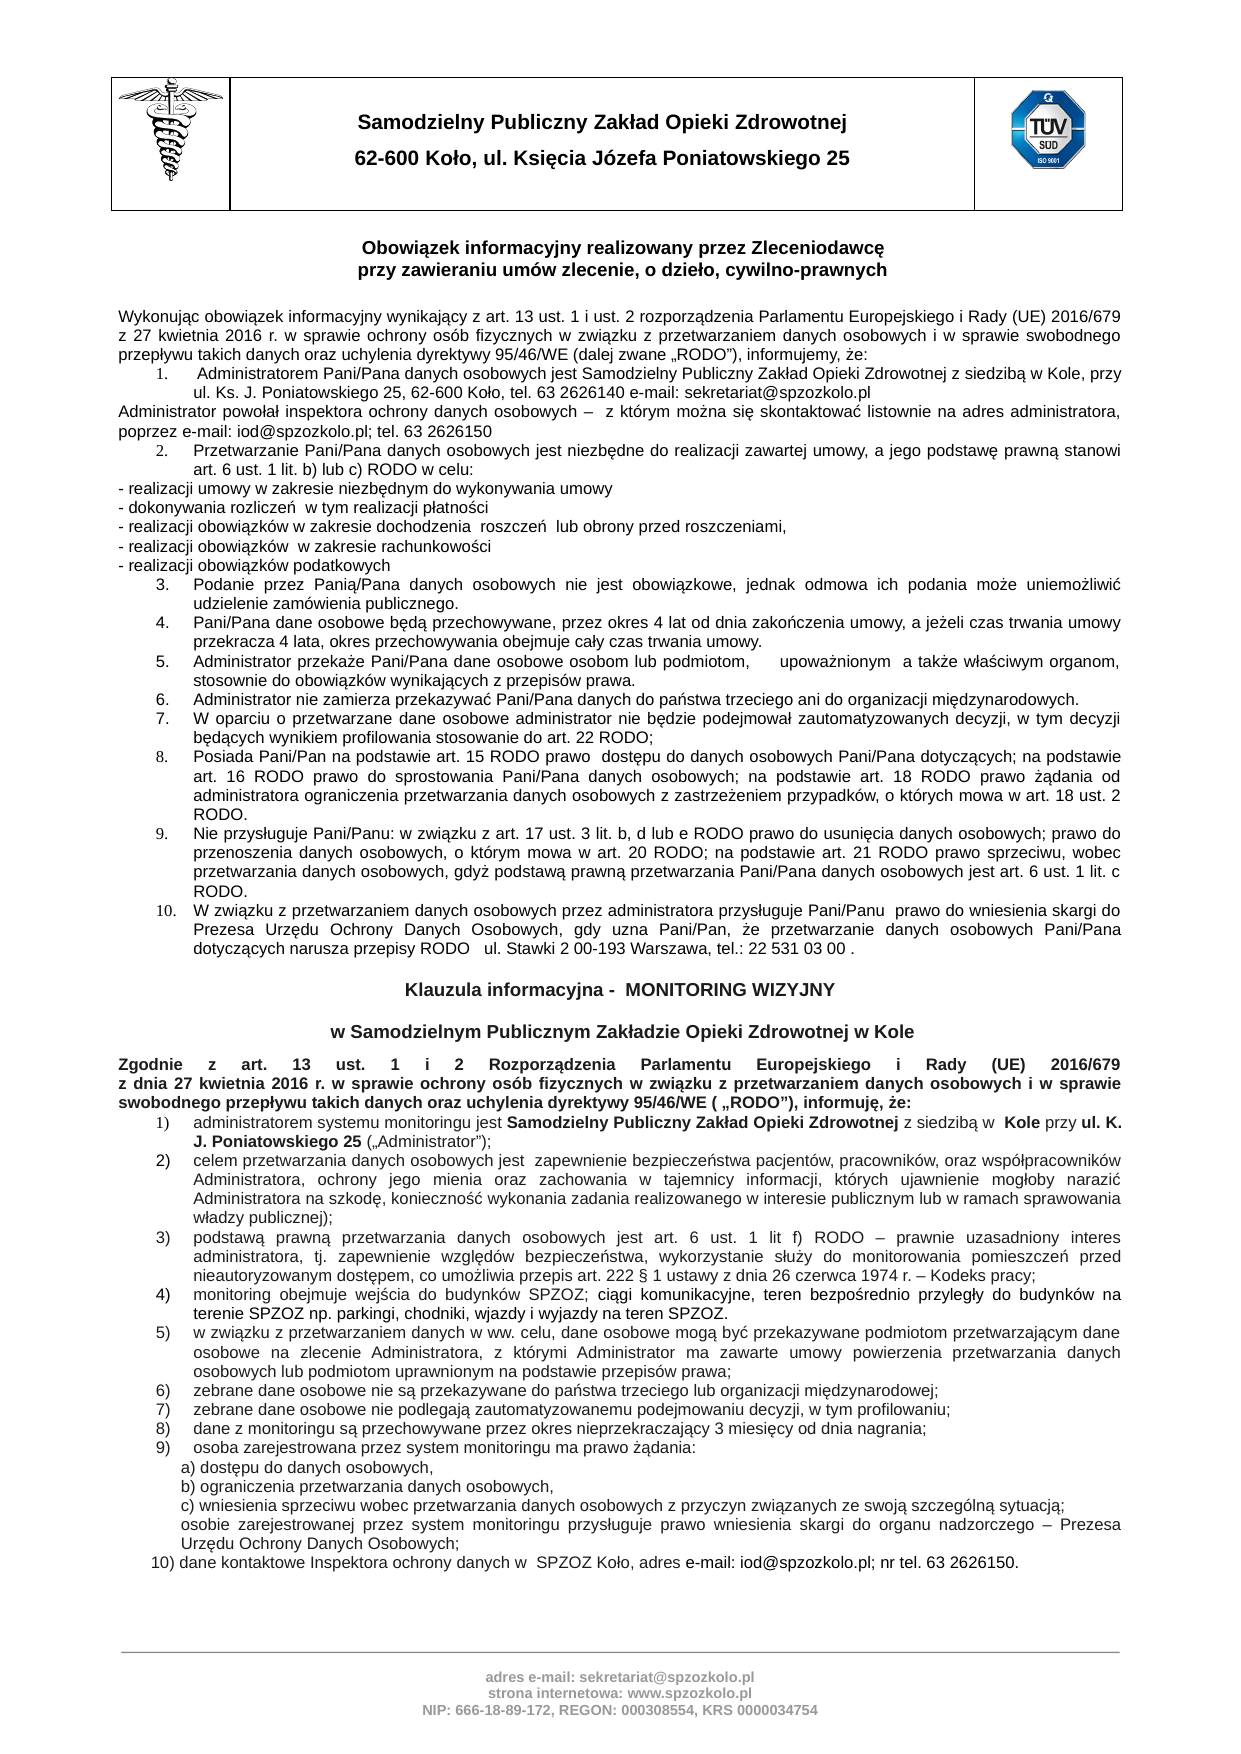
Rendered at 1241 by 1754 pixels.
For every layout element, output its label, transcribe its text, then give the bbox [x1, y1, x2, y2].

list zebrane dane osobowe nie podlegają zautomatyzowanemu podejmowaniu decyzji, w tym profilowaniu; [156, 1400, 1122, 1419]
list W oparciu o przetwarzane dane osobowe administrator nie będzie podejmował zautomatyzowanych decyzji, w tym decyzji będących wynikiem profilowania stosowanie do art. 22 RODO; [156, 709, 1122, 747]
text - realizacji obowiązków w zakresie dochodzenia roszczeń lub obrony przed roszczeniami, [118, 517, 1122, 536]
list zebrane dane osobowe nie są przekazywane do państwa trzeciego lub organizacji międzynarodowej; [156, 1381, 1122, 1400]
text - dokonywania rozliczeń w tym realizacji płatności [118, 498, 1122, 517]
text b) ograniczenia przetwarzania danych osobowych, [181, 1477, 1122, 1496]
text c) wniesienia sprzeciwu wobec przetwarzania danych osobowych z przyczyn związanych ze swoją szczególną sytuacją; [181, 1496, 1122, 1515]
list podstawą prawną przetwarzania danych osobowych jest art. 6 ust. 1 lit f) RODO – prawnie uzasadniony interes administratora, tj. zapewnienie względów bezpieczeństwa, wykorzystanie służy do monitorowania pomieszczeń przed nieautoryzowanym dostępem, co umożliwia przepis art. 222 § 1 ustawy z dnia 26 czerwca 1974 r. – Kodeks pracy; [156, 1227, 1122, 1285]
list osoba zarejestrowana przez system monitoringu ma prawo żądania: [156, 1438, 1122, 1457]
text Obowiązek informacyjny realizowany przez Zleceniodawcę [118, 237, 1122, 258]
text Zgodnie z art. 13 ust. 1 i 2 Rozporządzenia Parlamentu Europejskiego i Rady (UE) 2016/679 z dnia 27 kwietnia 2016 r. w sprawie ochrony osób fizycznych w związku z przetwarzaniem danych osobowych i w sprawie swobodnego przepływu takich danych oraz uchylenia dyrektywy 95/46/WE ( „RODO”), informuję, że: [118, 1055, 1122, 1112]
table_header Samodzielny Publiczny Zakład Opieki Zdrowotnej 62-600 Koło, ul. Księcia Józefa Poniatowskiego 25 [231, 78, 974, 209]
list Administrator nie zamierza przekazywać Pani/Pana danych do państwa trzeciego ani do organizacji międzynarodowych. [156, 690, 1122, 709]
text - realizacji umowy w zakresie niezbędnym do wykonywania umowy [118, 479, 1122, 498]
table_header [975, 78, 1122, 209]
list Administratorem Pani/Pana danych osobowych jest Samodzielny Publiczny Zakład Opieki Zdrowotnej z siedzibą w Kole, przy ul. Ks. J. Poniatowskiego 25, 62-600 Koło, tel. 63 2626140 e-mail: sekretariat@spzozkolo.pl [156, 364, 1122, 402]
list dane z monitoringu są przechowywane przez okres nieprzekraczający 3 miesięcy od dnia nagrania; [156, 1419, 1122, 1438]
list Podanie przez Panią/Pana danych osobowych nie jest obowiązkowe, jednak odmowa ich podania może uniemożliwić udzielenie zamówienia publicznego. [156, 575, 1122, 613]
text - realizacji obowiązków w zakresie rachunkowości [118, 536, 1122, 556]
picture [1011, 90, 1086, 169]
text - realizacji obowiązków podatkowych [118, 556, 1122, 575]
text osobie zarejestrowanej przez system monitoringu przysługuje prawo wniesienia skargi do organu nadzorczego – Prezesa Urzędu Ochrony Danych Osobowych; [181, 1515, 1122, 1553]
list Przetwarzanie Pani/Pana danych osobowych jest niezbędne do realizacji zawartej umowy, a jego podstawę prawną stanowi art. 6 ust. 1 lit. b) lub c) RODO w celu: [156, 441, 1122, 479]
list W związku z przetwarzaniem danych osobowych przez administratora przysługuje Pani/Panu prawo do wniesienia skargi do Prezesa Urzędu Ochrony Danych Osobowych, gdy uzna Pani/Pan, że przetwarzanie danych osobowych Pani/Pana dotyczących narusza przepisy RODO ul. Stawki 2 00-193 Warszawa, tel.: 22 531 03 00 . [156, 901, 1122, 958]
text Administrator powołał inspektora ochrony danych osobowych – z którym można się skontaktować listownie na adres administratora, poprzez e-mail: iod@spzozkolo.pl; tel. 63 2626150 [118, 402, 1122, 441]
text przy zawieraniu umów zlecenie, o dzieło, cywilno-prawnych [118, 258, 1122, 280]
list Pani/Pana dane osobowe będą przechowywane, przez okres 4 lat od dnia zakończenia umowy, a jeżeli czas trwania umowy przekracza 4 lata, okres przechowywania obejmuje cały czas trwania umowy. [156, 613, 1122, 651]
list celem przetwarzania danych osobowych jest zapewnienie bezpieczeństwa pacjentów, pracowników, oraz współpracowników Administratora, ochrony jego mienia oraz zachowania w tajemnicy informacji, których ujawnienie mogłoby narazić Administratora na szkodę, konieczność wykonania zadania realizowanego w interesie publicznym lub w ramach sprawowania władzy publicznej); [156, 1151, 1122, 1227]
list Posiada Pani/Pan na podstawie art. 15 RODO prawo dostępu do danych osobowych Pani/Pana dotyczących; na podstawie art. 16 RODO prawo do sprostowania Pani/Pana danych osobowych; na podstawie art. 18 RODO prawo żądania od administratora ograniczenia przetwarzania danych osobowych z zastrzeżeniem przypadków, o których mowa w art. 18 ust. 2 RODO. [156, 747, 1122, 824]
text Wykonując obowiązek informacyjny wynikający z art. 13 ust. 1 i ust. 2 rozporządzenia Parlamentu Europejskiego i Rady (UE) 2016/679 z 27 kwietnia 2016 r. w sprawie ochrony osób fizycznych w związku z przetwarzaniem danych osobowych i w sprawie swobodnego przepływu takich danych oraz uchylenia dyrektywy 95/46/WE (dalej zwane „RODO”), informujemy, że: [118, 306, 1122, 364]
list Administrator przekaże Pani/Pana dane osobowe osobom lub podmiotom, upoważnionym a także właściwym organom, stosownie do obowiązków wynikających z przepisów prawa. [156, 651, 1122, 690]
list monitoring obejmuje wejścia do budynków SPZOZ; ciągi komunikacyjne, teren bezpośrednio przyległy do budynków na terenie SPZOZ np. parkingi, chodniki, wjazdy i wyjazdy na teren SPZOZ. [156, 1285, 1122, 1323]
list administratorem systemu monitoringu jest Samodzielny Publiczny Zakład Opieki Zdrowotnej z siedzibą w Kole przy ul. K. J. Poniatowskiego 25 („Administrator”); [155, 1112, 1122, 1151]
picture [118, 1646, 1123, 1659]
text a) dostępu do danych osobowych, [181, 1457, 1122, 1477]
list w związku z przetwarzaniem danych w ww. celu, dane osobowe mogą być przekazywane podmiotom przetwarzającym dane osobowe na zlecenie Administratora, z którymi Administrator ma zawarte umowy powierzenia przetwarzania danych osobowych lub podmiotom uprawnionym na podstawie przepisów prawa; [156, 1323, 1122, 1381]
text 10) dane kontaktowe Inspektora ochrony danych w SPZOZ Koło, adres e-mail: iod@spzozkolo.pl; nr tel. 63 2626150. [118, 1553, 1122, 1572]
list Nie przysługuje Pani/Panu: w związku z art. 17 ust. 3 lit. b, d lub e RODO prawo do usunięcia danych osobowych; prawo do przenoszenia danych osobowych, o którym mowa w art. 20 RODO; na podstawie art. 21 RODO prawo sprzeciwu, wobec przetwarzania danych osobowych, gdyż podstawą prawną przetwarzania Pani/Pana danych osobowych jest art. 6 ust. 1 lit. c RODO. [156, 824, 1122, 901]
table_header [112, 78, 229, 209]
subtitle Klauzula informacyjna - MONITORING WIZYJNY [118, 979, 1122, 1000]
subtitle w Samodzielnym Publicznym Zakładzie Opieki Zdrowotnej w Kole [118, 1021, 1122, 1042]
